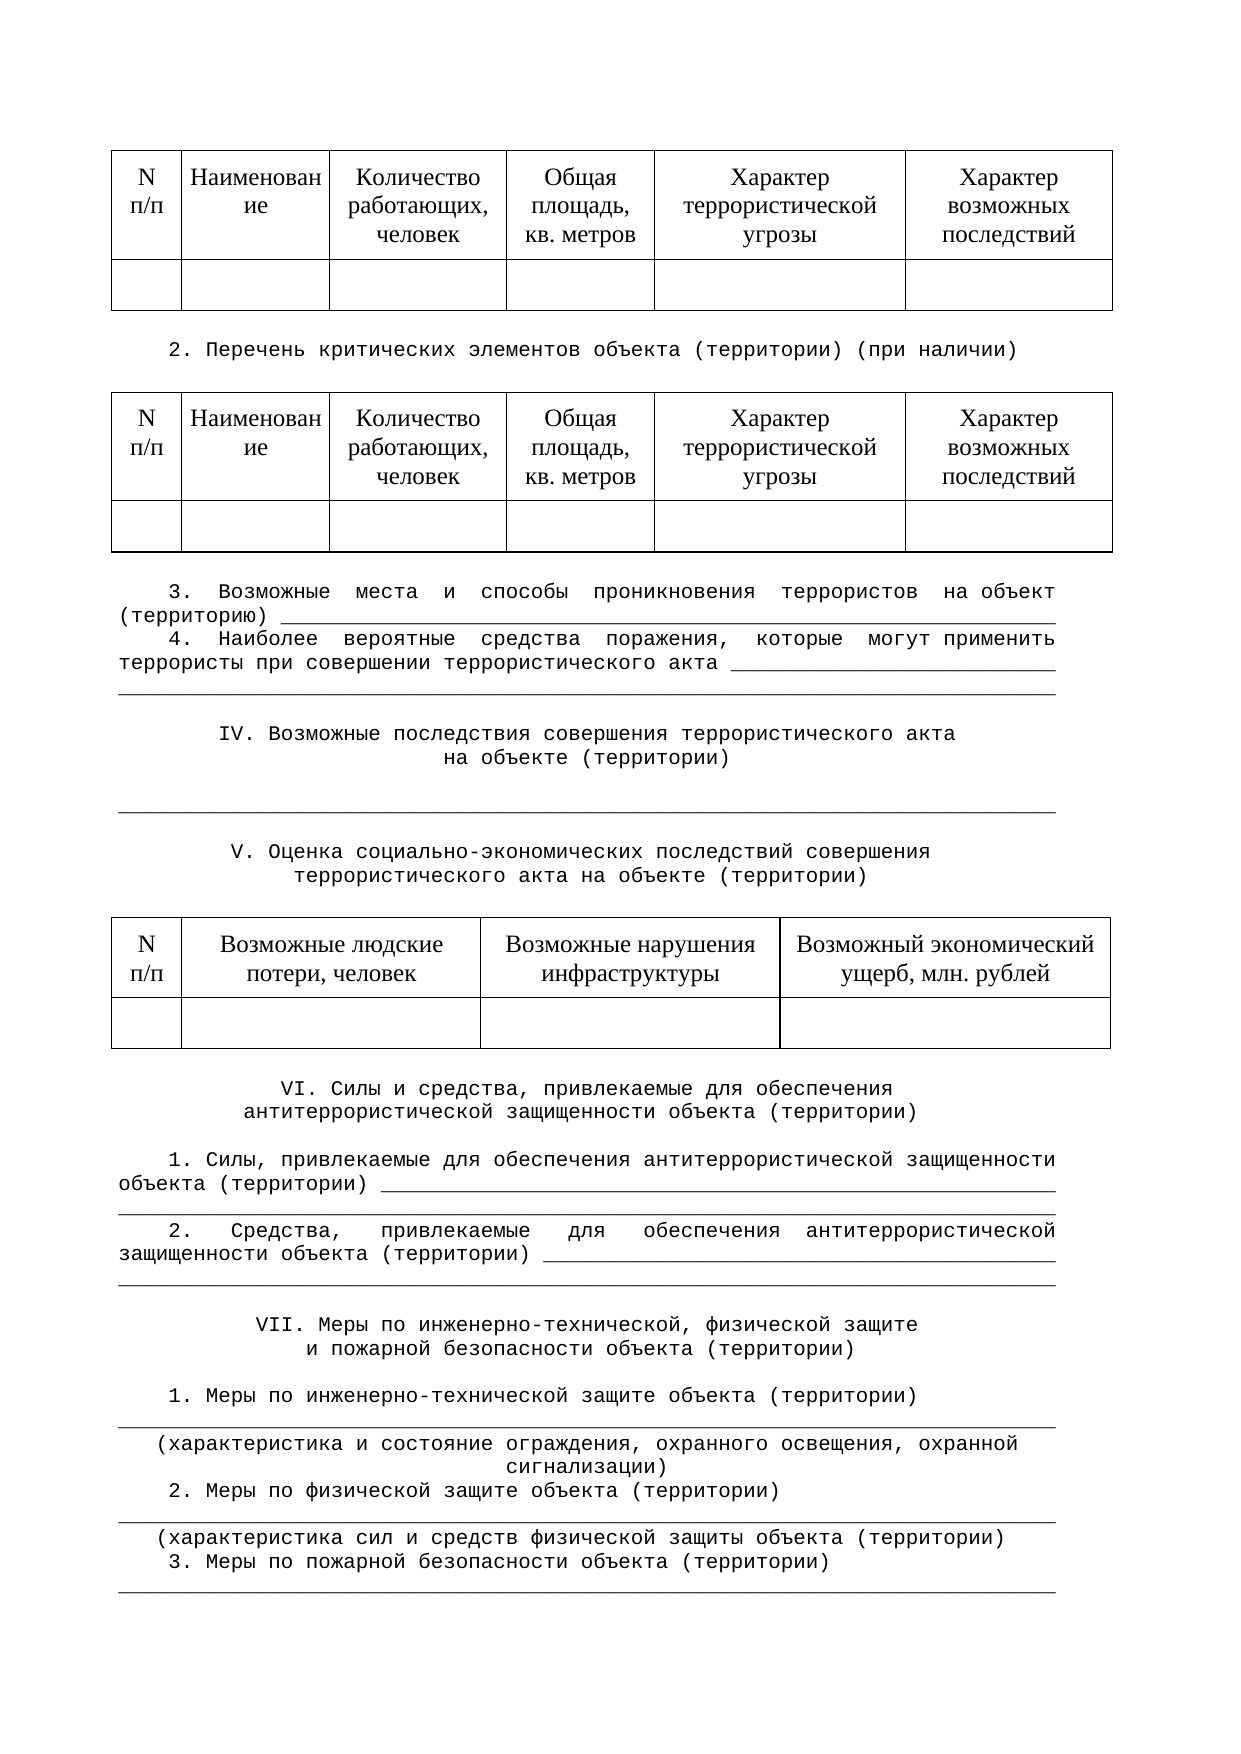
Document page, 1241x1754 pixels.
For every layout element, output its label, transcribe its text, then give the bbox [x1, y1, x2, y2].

table_cell [507, 501, 654, 551]
table_cell [781, 998, 1110, 1048]
subtitle террористы при совершении террористического акта __________________________ [118, 652, 1181, 676]
subtitle и пожарной безопасности объекта (территории) [118, 1338, 1181, 1362]
subtitle на объекте (территории) [118, 747, 1181, 770]
table_header N п/п [112, 151, 181, 258]
table_header Наименование [182, 393, 329, 500]
table_header Количество работающих, человек [330, 151, 506, 258]
table_cell [112, 501, 181, 551]
subtitle 1. Меры по инженерно-технической защите объекта (территории) [118, 1385, 1181, 1409]
subtitle объекта (территории) ______________________________________________________ [118, 1172, 1181, 1196]
table_cell [906, 260, 1112, 309]
table_cell [182, 998, 480, 1048]
table_header Количество работающих, человек [330, 393, 506, 500]
table_header Характер возможных последствий [906, 151, 1112, 258]
table_header Характер террористической угрозы [655, 393, 905, 500]
table_header Характер возможных последствий [906, 393, 1112, 500]
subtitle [118, 1574, 1181, 1598]
subtitle 3. Меры по пожарной безопасности объекта (территории) [118, 1551, 1181, 1574]
subtitle ___________________________________________________________________________ [118, 1503, 1181, 1527]
subtitle 3. Возможные места и способы проникновения террористов на объект [118, 581, 1181, 605]
subtitle антитеррористической защищенности объекта (территории) [118, 1102, 1181, 1125]
subtitle ___________________________________________________________________________ [118, 794, 1181, 818]
table_header Возможные людские потери, человек [182, 918, 480, 997]
table_cell [655, 260, 905, 309]
table_cell [112, 260, 181, 309]
subtitle защищенности объекта (территории) _________________________________________ [118, 1243, 1181, 1267]
subtitle ___________________________________________________________________________ [118, 1267, 1181, 1291]
subtitle VII. Меры по инженерно-технической, физической защите [118, 1314, 1181, 1338]
subtitle сигнализации) [118, 1456, 1181, 1480]
subtitle (характеристика и состояние ограждения, охранного освещения, охранной [118, 1433, 1181, 1456]
table_cell [655, 501, 905, 551]
table_header Общая площадь, кв. метров [507, 151, 654, 258]
subtitle (территорию) ______________________________________________________________ [118, 605, 1181, 628]
subtitle 2. Перечень критических элементов объекта (территории) (при наличии) [118, 339, 1181, 363]
subtitle ___________________________________________________________________________ [118, 676, 1181, 699]
table_header N п/п [112, 918, 181, 997]
subtitle ___________________________________________________________________________ [118, 1409, 1181, 1433]
subtitle (характеристика сил и средств физической защиты объекта (территории) [118, 1527, 1181, 1551]
table_header Общая площадь, кв. метров [507, 393, 654, 500]
subtitle 2. Средства, привлекаемые для обеспечения антитеррористической [118, 1220, 1181, 1243]
subtitle 2. Меры по физической защите объекта (территории) [118, 1480, 1181, 1503]
table_cell [182, 501, 329, 551]
table_header Возможные нарушения инфраструктуры [481, 918, 779, 997]
subtitle 1. Силы, привлекаемые для обеспечения антитеррористической защищенности [118, 1149, 1181, 1172]
table_cell [182, 260, 329, 309]
subtitle VI. Силы и средства, привлекаемые для обеспечения [118, 1078, 1181, 1102]
table_cell [330, 501, 506, 551]
table_header Характер террористической угрозы [655, 151, 905, 258]
subtitle террористического акта на объекте (территории) [118, 865, 1181, 888]
subtitle IV. Возможные последствия совершения террористического акта [118, 723, 1181, 747]
table_header Наименование [182, 151, 329, 258]
table_cell [481, 998, 779, 1048]
subtitle ___________________________________________________________________________ [118, 1196, 1181, 1220]
table_header Возможный экономический ущерб, млн. рублей [781, 918, 1110, 997]
table_cell [507, 260, 654, 309]
table_cell [330, 260, 506, 309]
table_cell [906, 501, 1112, 551]
subtitle V. Оценка социально-экономических последствий совершения [118, 841, 1181, 865]
table_header N п/п [112, 393, 181, 500]
table_cell [112, 998, 181, 1048]
subtitle 4. Наиболее вероятные средства поражения, которые могут применить [118, 628, 1181, 652]
